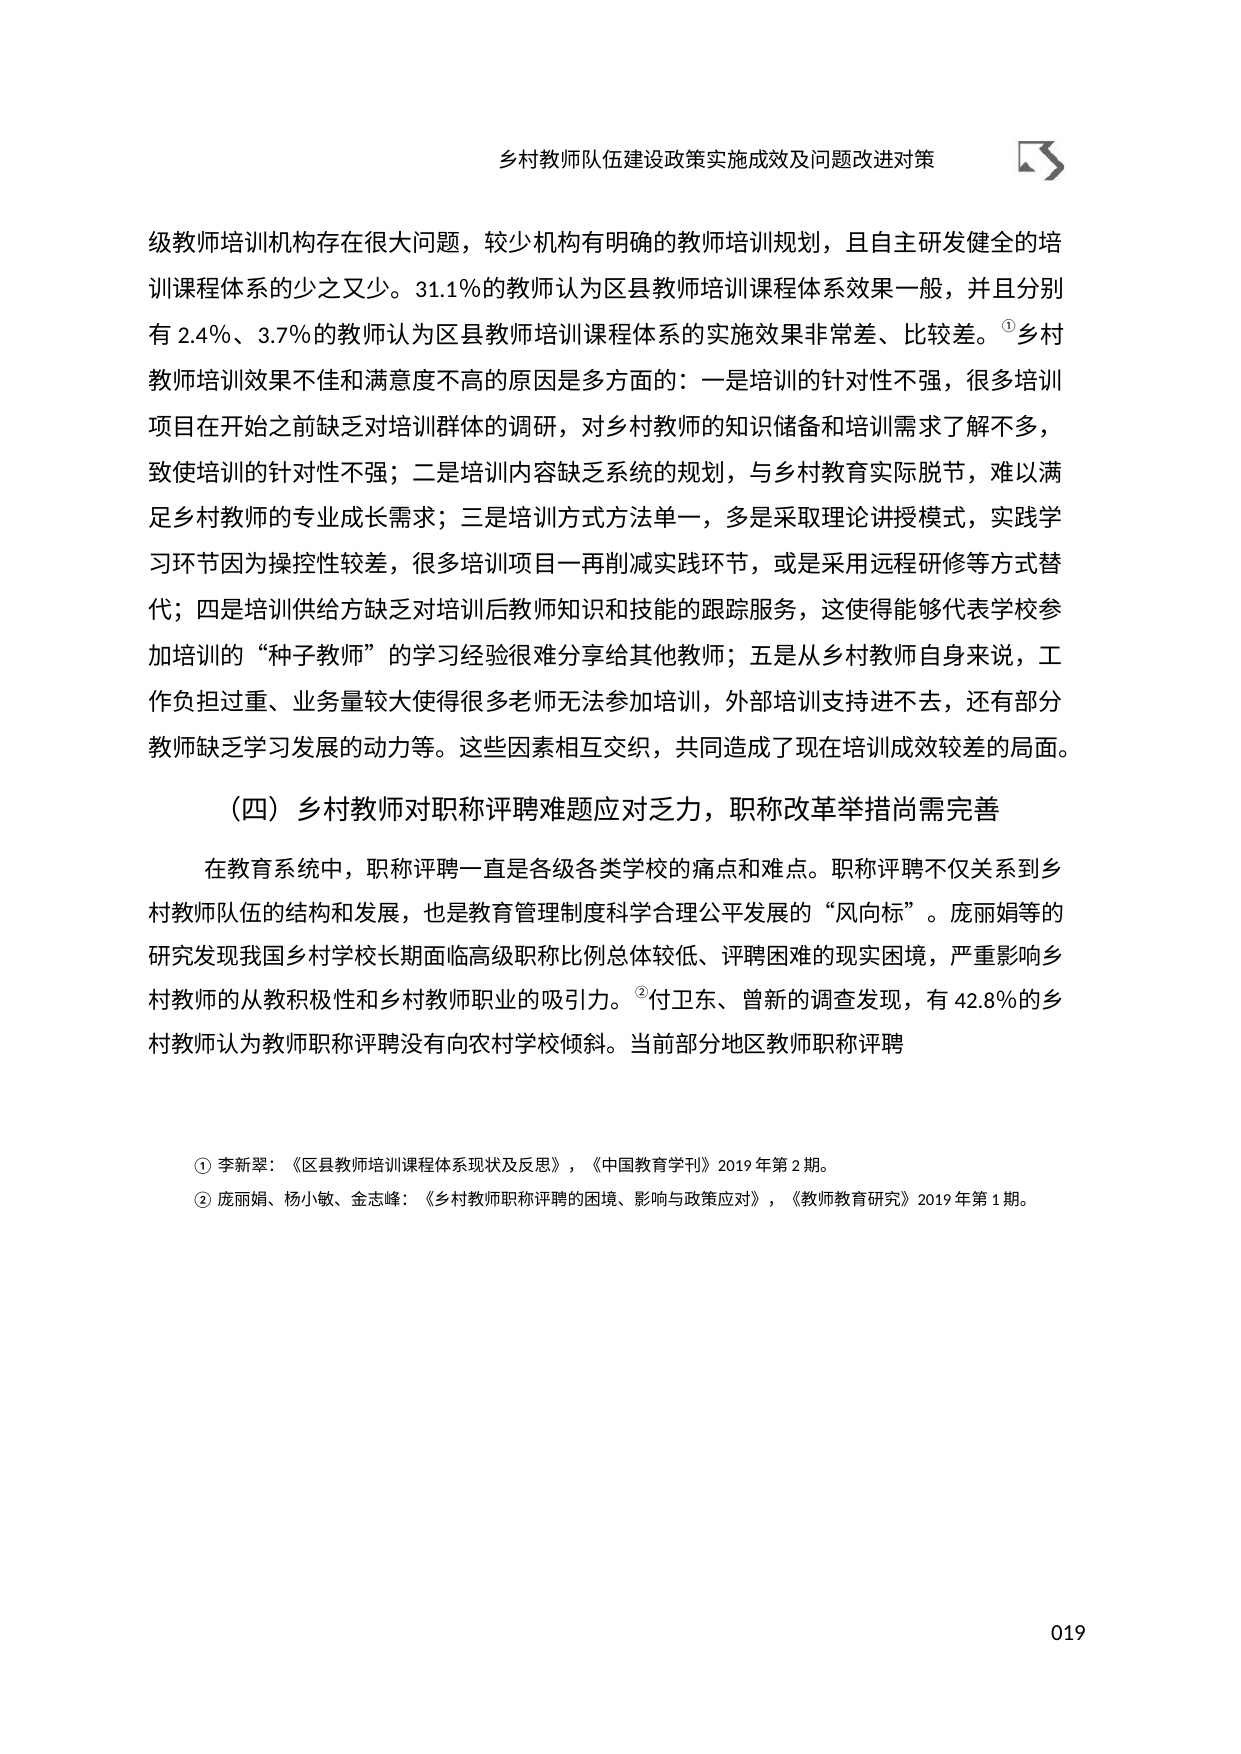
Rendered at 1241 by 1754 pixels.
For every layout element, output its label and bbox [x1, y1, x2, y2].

picture [1006, 131, 1065, 184]
